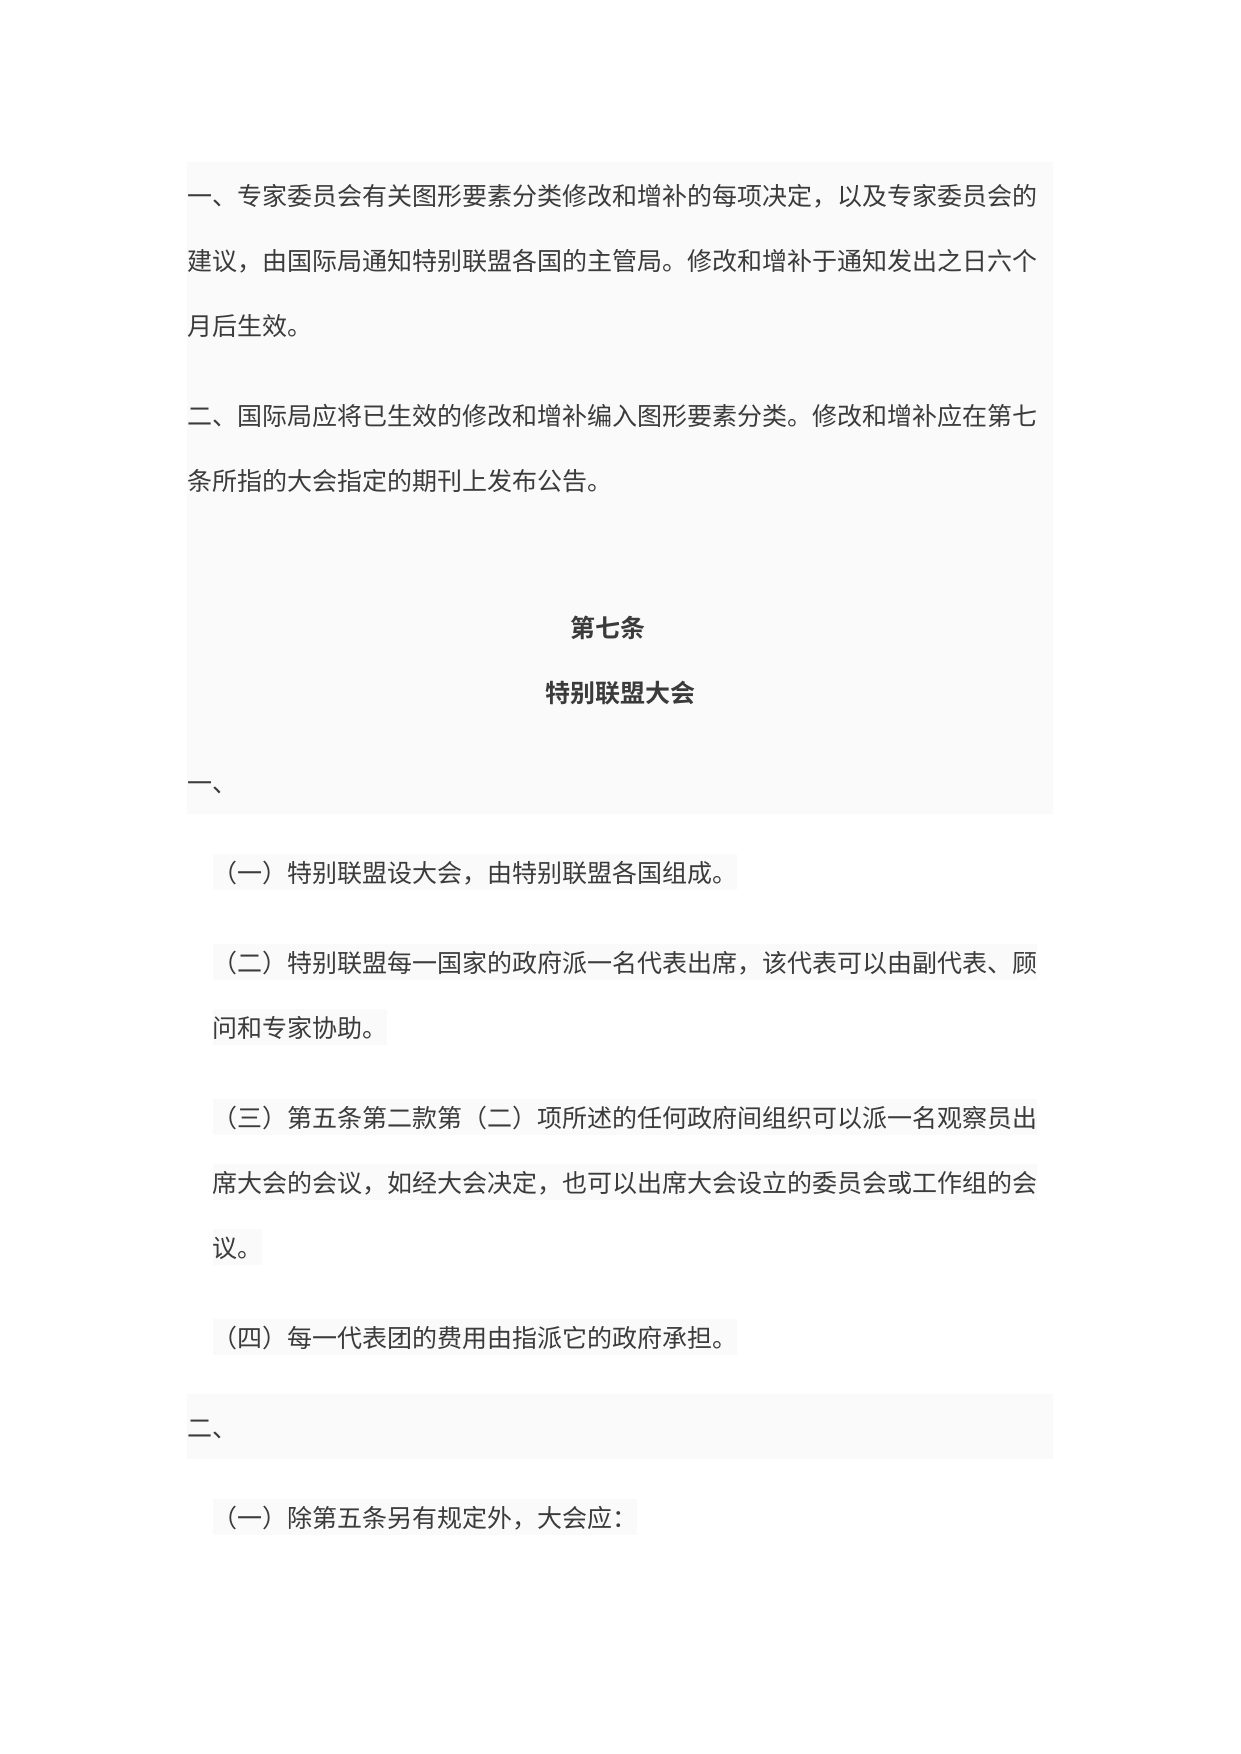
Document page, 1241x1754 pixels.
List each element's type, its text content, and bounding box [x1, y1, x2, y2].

text 一、 [187, 749, 1053, 814]
text （二）特别联盟每一国家的政府派一名代表出席，该代表可以由副代表、顾问和专家协助。 [212, 929, 1053, 1059]
text 第七条 特别联盟大会 [187, 594, 1053, 724]
text （四）每一代表团的费用由指派它的政府承担。 [212, 1304, 1053, 1369]
text 一、专家委员会有关图形要素分类修改和增补的每项决定，以及专家委员会的建议，由国际局通知特别联盟各国的主管局。修改和增补于通知发出之日六个月后生效。 [187, 162, 1053, 357]
text （一）特别联盟设大会，由特别联盟各国组成。 [212, 839, 1053, 904]
text 二、国际局应将已生效的修改和增补编入图形要素分类。修改和增补应在第七条所指的大会指定的期刊上发布公告。 [187, 382, 1053, 512]
text （一）除第五条另有规定外，大会应： [212, 1484, 1053, 1549]
text 二、 [187, 1394, 1053, 1459]
text （三）第五条第二款第（二）项所述的任何政府间组织可以派一名观察员出席大会的会议，如经大会决定，也可以出席大会设立的委员会或工作组的会议。 [212, 1084, 1053, 1279]
